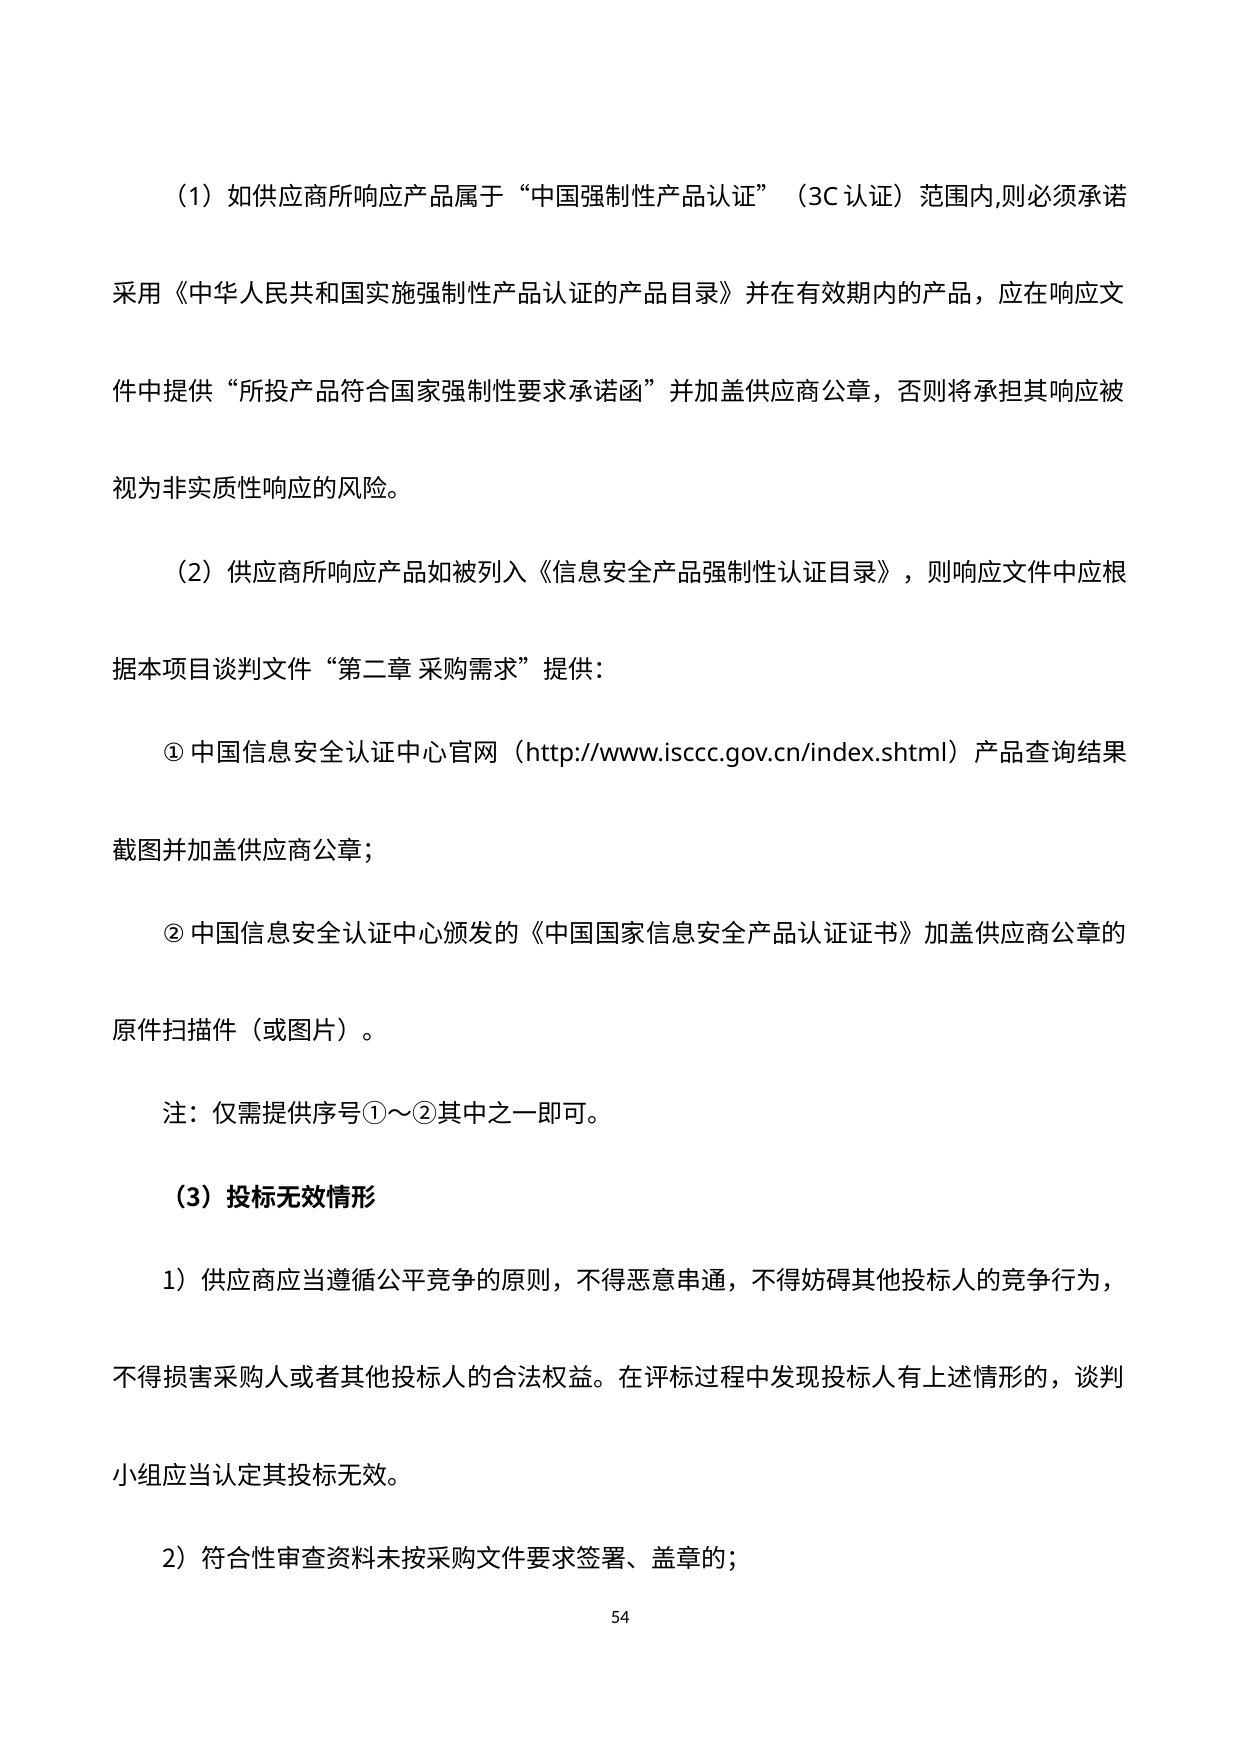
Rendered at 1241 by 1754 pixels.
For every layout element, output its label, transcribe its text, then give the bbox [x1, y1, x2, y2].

text （1）如供应商所响应产品属于“中国强制性产品认证”（3C认证）范围内,则必须承诺采用《中华人民共和国实施强制性产品认证的产品目录》并在有效期内的产品，应在响应文件中提供“所投产品符合国家强制性要求承诺函”并加盖供应商公章，否则将承担其响应被视为非实质性响应的风险。 [112, 162, 1128, 519]
text （3）投标无效情形 [112, 1163, 1128, 1228]
text ①中国信息安全认证中心官网（http://www.isccc.gov.cn/index.shtml）产品查询结果截图并加盖供应商公章； [112, 718, 1128, 881]
text ②中国信息安全认证中心颁发的《中国国家信息安全产品认证证书》加盖供应商公章的原件扫描件（或图片）。 [112, 899, 1128, 1061]
text （2）供应商所响应产品如被列入《信息安全产品强制性认证目录》，则响应文件中应根据本项目谈判文件“第二章 采购需求”提供： [112, 538, 1128, 700]
text 注：仅需提供序号①～②其中之一即可。 [112, 1079, 1128, 1144]
text 1）供应商应当遵循公平竞争的原则，不得恶意串通，不得妨碍其他投标人的竞争行为，不得损害采购人或者其他投标人的合法权益。在评标过程中发现投标人有上述情形的，谈判小组应当认定其投标无效。 [112, 1246, 1128, 1506]
text 2）符合性审查资料未按采购文件要求签署、盖章的； [112, 1524, 1128, 1589]
